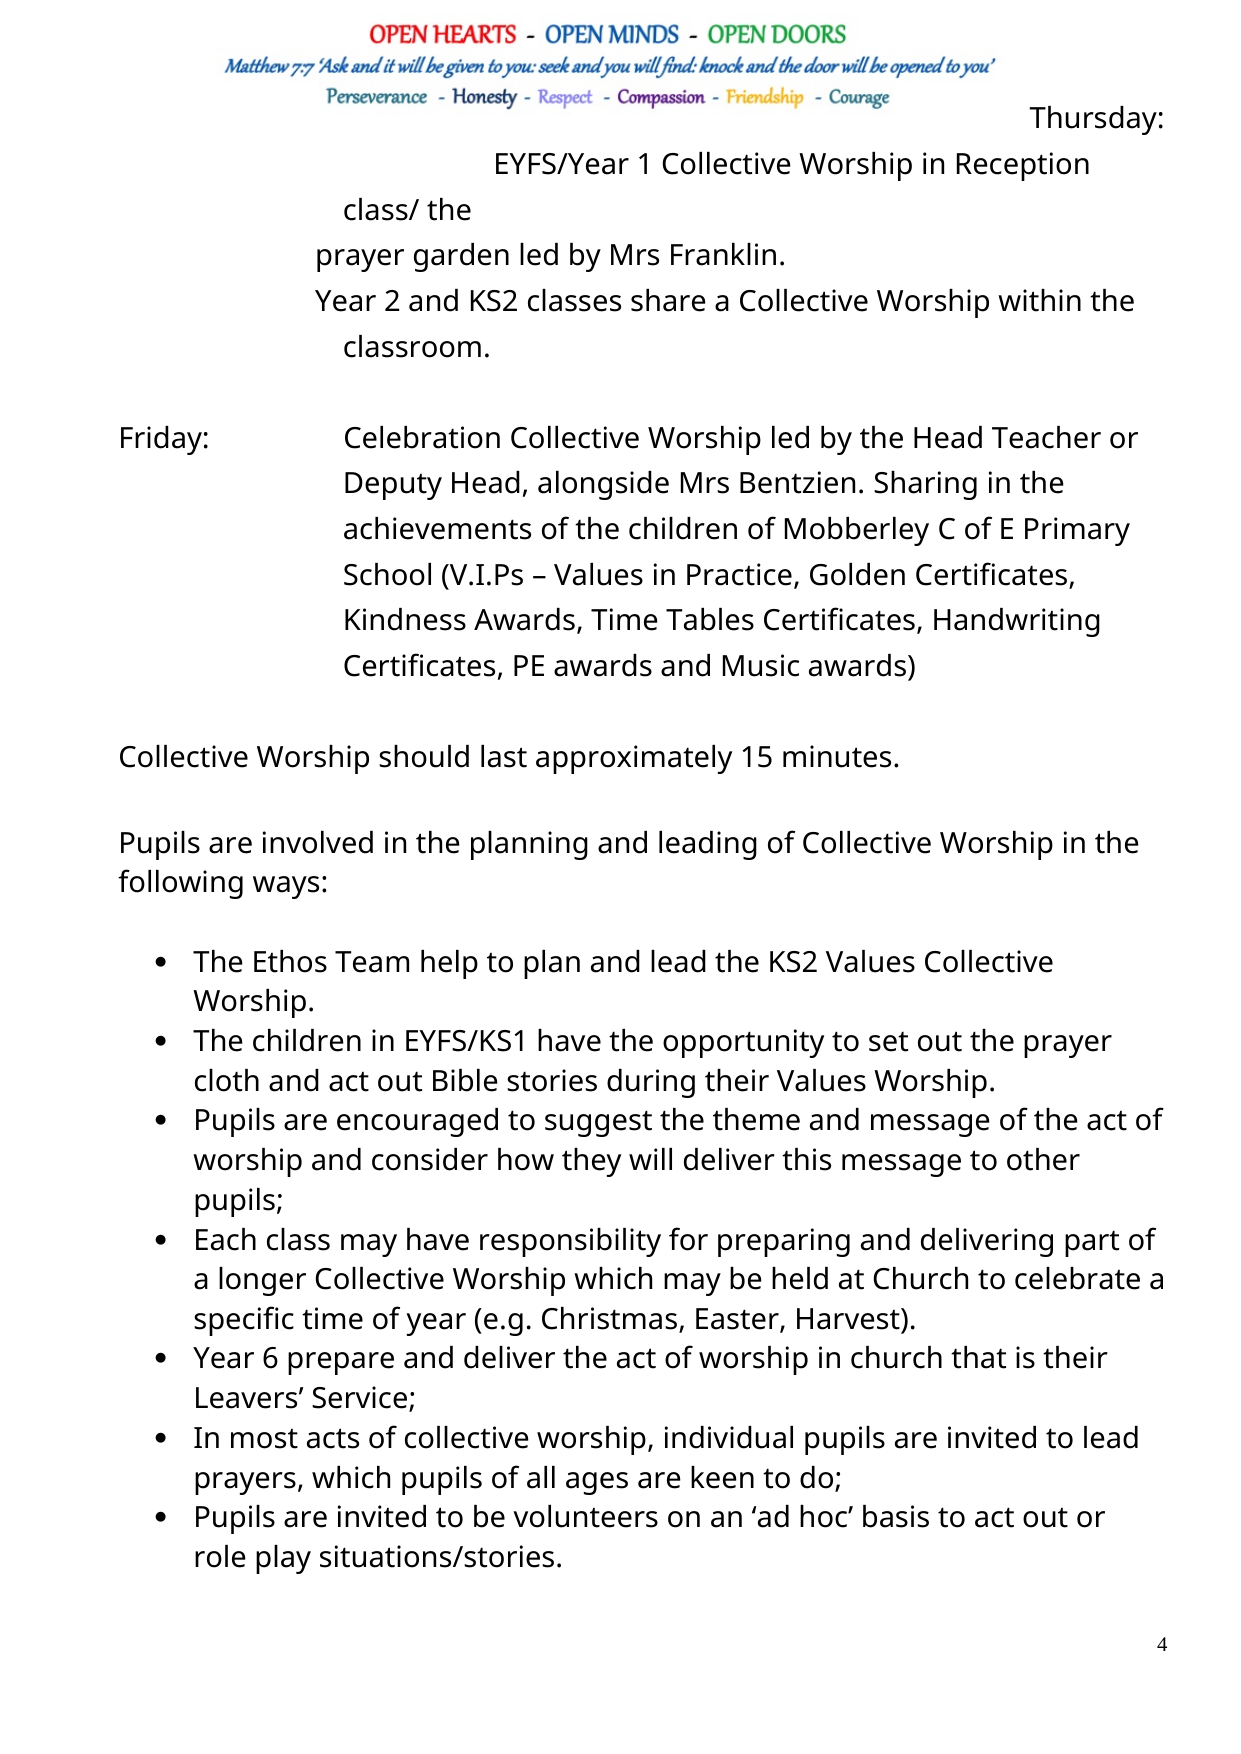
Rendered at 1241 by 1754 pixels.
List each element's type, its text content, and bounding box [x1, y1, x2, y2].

list Each class may have responsibility for preparing and delivering part of a longer Collective Worship which may be held at Church to celebrate a specific time of year (e.g. Christmas, Easter, Harvest). [156, 1219, 1167, 1338]
list In most acts of collective worship, individual pupils are invited to lead prayers, which pupils of all ages are keen to do; [156, 1417, 1167, 1497]
text Pupils are involved in the planning and leading of Collective Worship in the following ways: [118, 822, 1167, 901]
text Friday: Celebration Collective Worship led by the Head Teacher or Deputy Head, alongside Mrs Bentzien. Sharing in the achievements of the children of Mobberley C of E Primary School (V.I.Ps – Values in Practice, Golden Certificates, Kindness Awards, Time Tables Certificates, Handwriting Certificates, PE awards and Music awards) [118, 417, 1167, 685]
list Pupils are invited to be volunteers on an ‘ad hoc’ basis to act out or role play situations/stories. [156, 1497, 1167, 1576]
text prayer garden led by Mrs Franklin. [118, 235, 1167, 274]
list Year 6 prepare and deliver the act of worship in church that is their Leavers’ Service; [156, 1338, 1167, 1417]
text Collective Worship should last approximately 15 minutes. [118, 737, 1167, 776]
text Year 2 and KS2 classes share a Collective Worship within the classroom. [118, 280, 1167, 366]
list Pupils are encouraged to suggest the theme and message of the act of worship and consider how they will deliver this message to other pupils; [156, 1100, 1167, 1219]
list The Ethos Team help to plan and lead the KS2 Values Collective Worship. [156, 941, 1167, 1020]
text Thursday: EYFS/Year 1 Collective Worship in Reception class/ the [118, 98, 1167, 229]
picture [201, 9, 1011, 118]
list The children in EYFS/KS1 have the opportunity to set out the prayer cloth and act out Bible stories during their Values Worship. [156, 1020, 1167, 1100]
